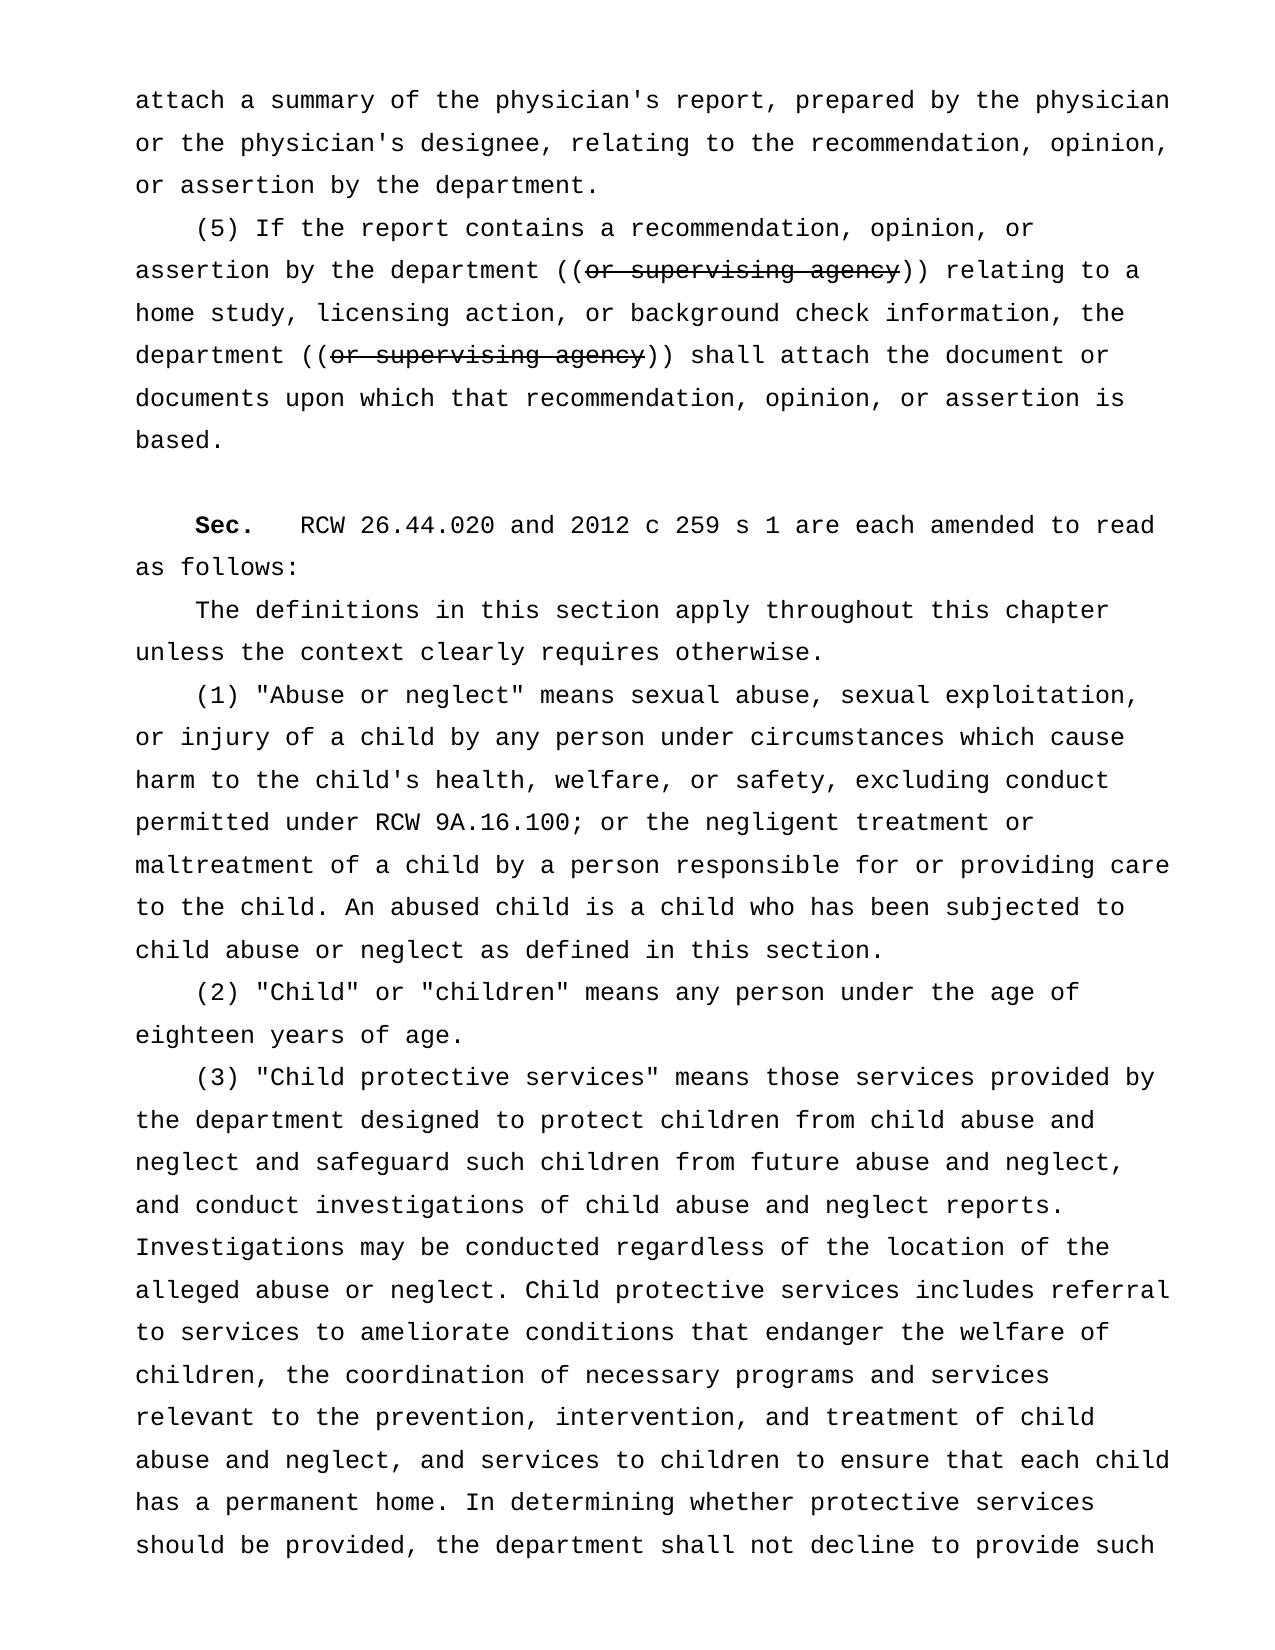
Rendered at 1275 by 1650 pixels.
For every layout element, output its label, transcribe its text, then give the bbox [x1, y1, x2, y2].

text (2) "Child" or "children" means any person under the age of eighteen years of age. [135, 967, 1170, 1052]
text Sec. RCW 26.44.020 and 2012 c 259 s 1 are each amended to read as follows: [135, 499, 1170, 584]
text The definitions in this section apply throughout this chapter unless the context clearly requires otherwise. [135, 584, 1170, 669]
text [135, 1052, 1170, 1562]
text (1) "Abuse or neglect" means sexual abuse, sexual exploitation, or injury of a child by any person under circumstances which cause harm to the child's health, welfare, or safety, excluding conduct permitted under RCW 9A.16.100; or the negligent treatment or maltreatment of a child by a person responsible for or providing care to the child. An abused child is a child who has been subjected to child abuse or neglect as defined in this section. [135, 669, 1170, 967]
text (5) If the report contains a recommendation, opinion, or assertion by the department ((or supervising agency)) relating to a home study, licensing action, or background check information, the department ((or supervising agency)) shall attach the document or documents upon which that recommendation, opinion, or assertion is based. [135, 202, 1170, 457]
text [135, 75, 1170, 202]
